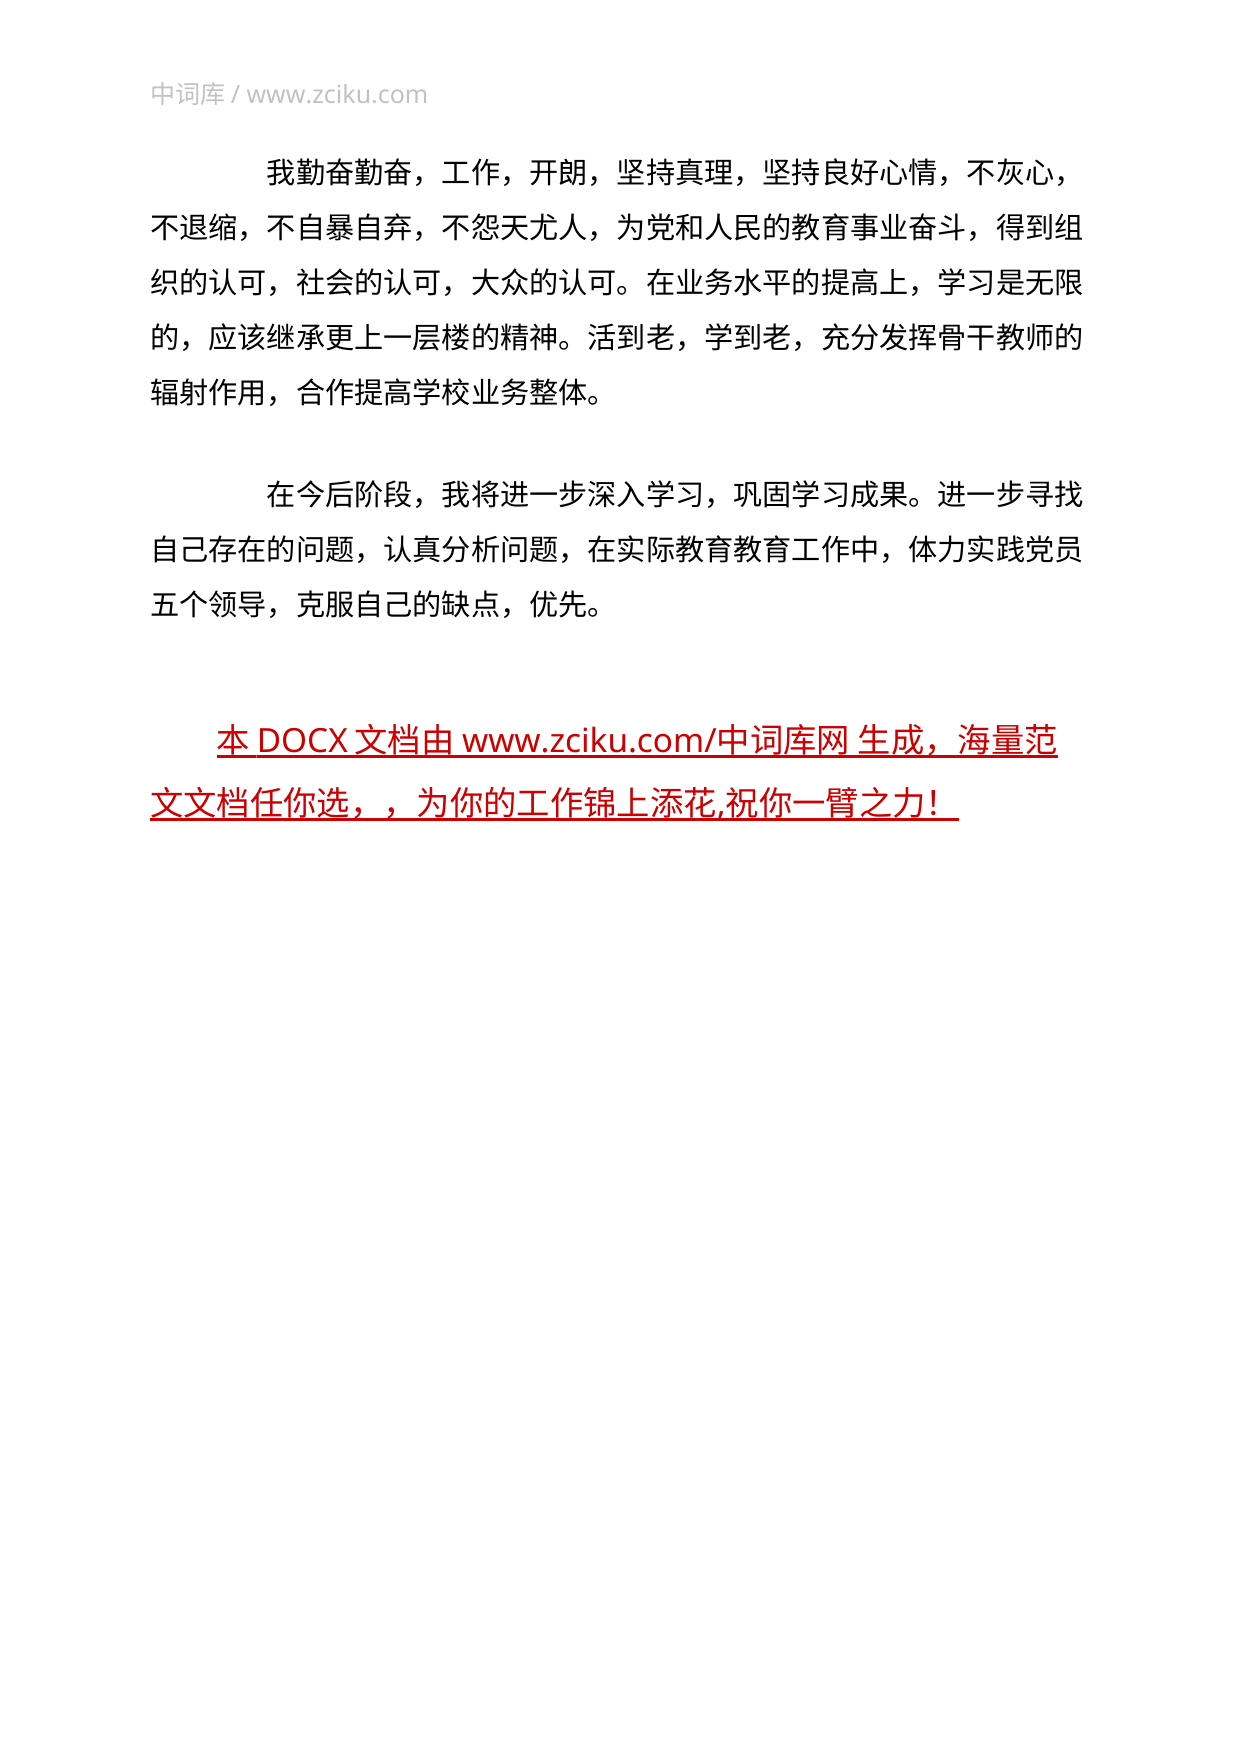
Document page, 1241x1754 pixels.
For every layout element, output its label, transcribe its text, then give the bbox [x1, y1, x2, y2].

text 在今后阶段，我将进一步深入学习，巩固学习成果。进一步寻找自己存在的问题，认真分析问题，在实际教育教育工作中，体力实践党员五个领导，克服自己的缺点，优先。 [150, 471, 1090, 623]
text 本DOCX文档由 www.zciku.com/中词库网 生成，海量范文文档任你选，，为你的工作锦上添花,祝你一臂之力！ [150, 714, 1090, 825]
text 我勤奋勤奋，工作，开朗，坚持真理，坚持良好心情，不灰心，不退缩，不自暴自弃，不怨天尤人，为党和人民的教育事业奋斗，得到组织的认可，社会的认可，大众的认可。在业务水平的提高上，学习是无限的，应该继承更上一层楼的精神。活到老，学到老，充分发挥骨干教师的辐射作用，合作提高学校业务整体。 [150, 150, 1090, 412]
